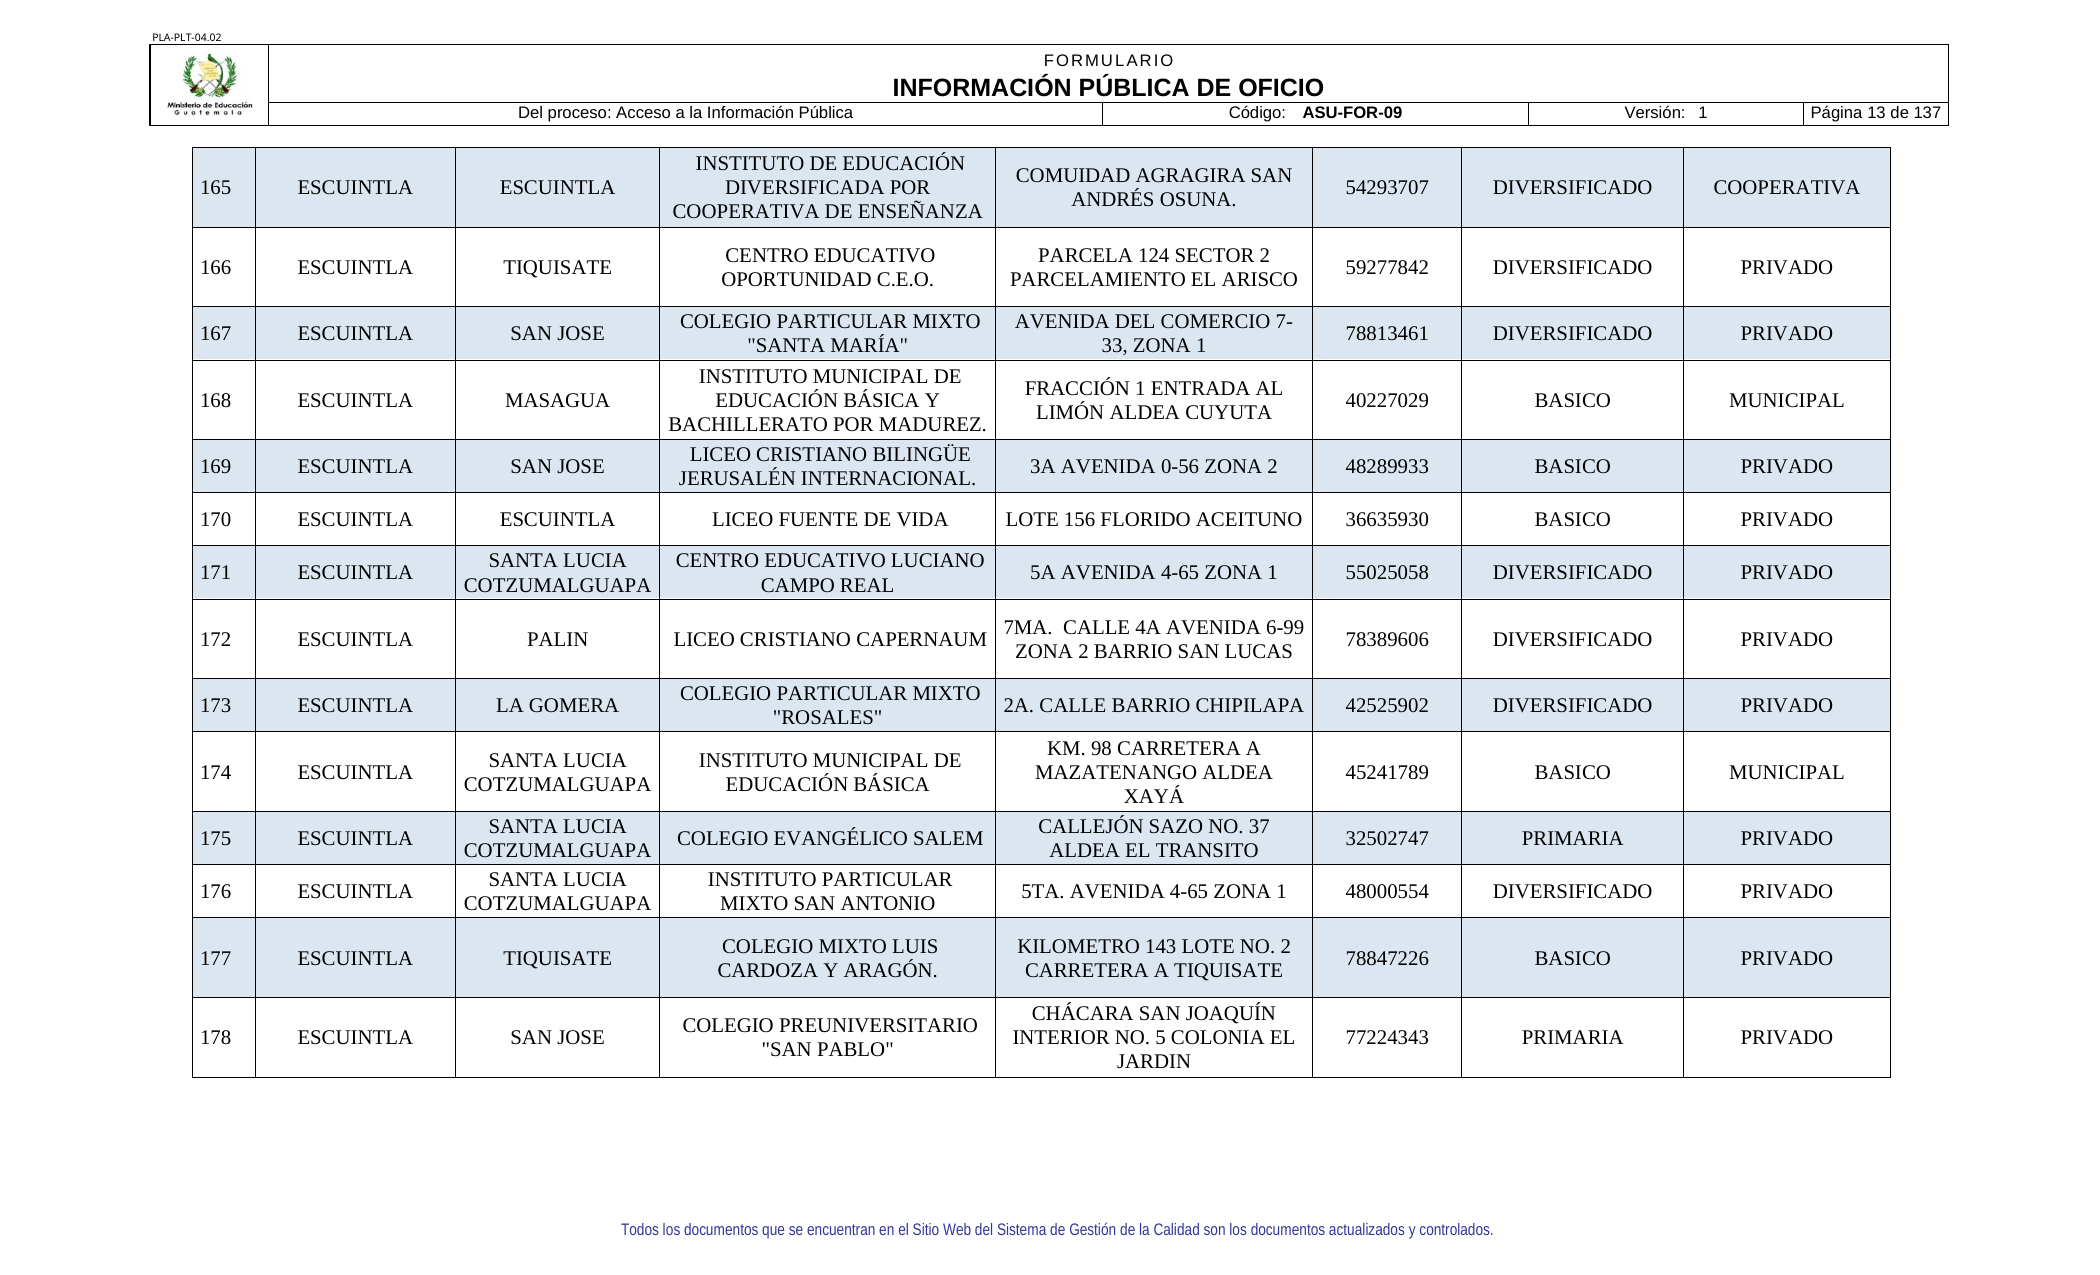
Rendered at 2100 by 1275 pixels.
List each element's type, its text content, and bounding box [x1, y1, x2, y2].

table_cell BASICO [1462, 732, 1683, 811]
table_cell PRIVADO [1684, 600, 1890, 678]
table_cell COLEGIO PREUNIVERSITARIO "SAN PABLO" [660, 998, 995, 1077]
table_cell COOPERATIVA [1684, 148, 1890, 227]
table_cell BASICO [1462, 440, 1683, 492]
table_cell 59277842 [1313, 228, 1461, 306]
table_cell PRIVADO [1684, 865, 1890, 917]
table_cell PRIVADO [1684, 307, 1890, 359]
table_cell 167 [193, 307, 255, 359]
table_cell 48289933 [1313, 440, 1461, 492]
table_cell KM. 98 CARRETERA A MAZATENANGO ALDEA XAYÁ [996, 732, 1312, 811]
table_cell CENTRO EDUCATIVO OPORTUNIDAD C.E.O. [660, 228, 995, 306]
table_cell ESCUINTLA [256, 679, 455, 731]
table_cell ESCUINTLA [256, 440, 455, 492]
table_cell 77224343 [1313, 998, 1461, 1077]
table_cell DIVERSIFICADO [1462, 148, 1683, 227]
table_cell 178 [193, 998, 255, 1077]
table_cell 54293707 [1313, 148, 1461, 227]
table_cell PRIVADO [1684, 228, 1890, 306]
table_cell PRIVADO [1684, 998, 1890, 1077]
table_cell 40227029 [1313, 361, 1461, 439]
table_cell TIQUISATE [456, 918, 659, 997]
table_cell CALLEJÓN SAZO NO. 37 ALDEA EL TRANSITO [996, 812, 1312, 864]
table_cell 36635930 [1313, 493, 1461, 545]
table_cell INSTITUTO DE EDUCACIÓN DIVERSIFICADA POR COOPERATIVA DE ENSEÑANZA [660, 148, 995, 227]
table_cell 172 [193, 600, 255, 678]
table_cell ESCUINTLA [256, 865, 455, 917]
table_cell SANTA LUCIA COTZUMALGUAPA [456, 546, 659, 598]
table_cell PARCELA 124 SECTOR 2 PARCELAMIENTO EL ARISCO [996, 228, 1312, 306]
table_cell ESCUINTLA [456, 493, 659, 545]
table_cell LA GOMERA [456, 679, 659, 731]
table_cell BASICO [1462, 918, 1683, 997]
table_cell FRACCIÓN 1 ENTRADA AL LIMÓN ALDEA CUYUTA [996, 361, 1312, 439]
table_cell ESCUINTLA [256, 361, 455, 439]
table_cell 169 [193, 440, 255, 492]
table_cell 45241789 [1313, 732, 1461, 811]
table_cell INSTITUTO MUNICIPAL DE EDUCACIÓN BÁSICA [660, 732, 995, 811]
table_cell CHÁCARA SAN JOAQUÍN INTERIOR NO. 5 COLONIA EL JARDIN [996, 998, 1312, 1077]
table_cell DIVERSIFICADO [1462, 307, 1683, 359]
table_cell ESCUINTLA [256, 493, 455, 545]
table_cell PRIVADO [1684, 918, 1890, 997]
table_cell COLEGIO PARTICULAR MIXTO "ROSALES" [660, 679, 995, 731]
table_cell ESCUINTLA [456, 148, 659, 227]
table_cell 32502747 [1313, 812, 1461, 864]
table_cell ESCUINTLA [256, 148, 455, 227]
table_cell COLEGIO PARTICULAR MIXTO "SANTA MARÍA" [660, 307, 995, 359]
table_cell LICEO CRISTIANO BILINGÜE JERUSALÉN INTERNACIONAL. [660, 440, 995, 492]
table_cell DIVERSIFICADO [1462, 865, 1683, 917]
table_cell ESCUINTLA [256, 546, 455, 598]
table_cell ESCUINTLA [256, 918, 455, 997]
table_cell BASICO [1462, 493, 1683, 545]
table_cell SANTA LUCIA COTZUMALGUAPA [456, 732, 659, 811]
table_cell PRIMARIA [1462, 812, 1683, 864]
table_cell ESCUINTLA [256, 600, 455, 678]
table_cell PRIVADO [1684, 812, 1890, 864]
table_cell COLEGIO MIXTO LUIS CARDOZA Y ARAGÓN. [660, 918, 995, 997]
table_cell SANTA LUCIA COTZUMALGUAPA [456, 812, 659, 864]
table_cell MUNICIPAL [1684, 732, 1890, 811]
table_cell PRIVADO [1684, 546, 1890, 598]
table_cell MUNICIPAL [1684, 361, 1890, 439]
table_cell SANTA LUCIA COTZUMALGUAPA [456, 865, 659, 917]
table_cell INSTITUTO PARTICULAR MIXTO SAN ANTONIO [660, 865, 995, 917]
picture [166, 51, 253, 117]
table_cell 173 [193, 679, 255, 731]
table_cell 177 [193, 918, 255, 997]
table_cell 55025058 [1313, 546, 1461, 598]
table_cell DIVERSIFICADO [1462, 679, 1683, 731]
table_cell 176 [193, 865, 255, 917]
table_cell ESCUINTLA [256, 998, 455, 1077]
table_cell MASAGUA [456, 361, 659, 439]
table_cell 2A. CALLE BARRIO CHIPILAPA [996, 679, 1312, 731]
table_cell COMUIDAD AGRAGIRA SAN ANDRÉS OSUNA. [996, 148, 1312, 227]
table_cell LICEO CRISTIANO CAPERNAUM [660, 600, 995, 678]
table_cell AVENIDA DEL COMERCIO 7-33, ZONA 1 [996, 307, 1312, 359]
table_cell INSTITUTO MUNICIPAL DE EDUCACIÓN BÁSICA Y BACHILLERATO POR MADUREZ. [660, 361, 995, 439]
table_cell DIVERSIFICADO [1462, 600, 1683, 678]
table_cell LICEO FUENTE DE VIDA [660, 493, 995, 545]
table_cell DIVERSIFICADO [1462, 228, 1683, 306]
table_cell ESCUINTLA [256, 307, 455, 359]
table_cell SAN JOSE [456, 440, 659, 492]
table_cell 165 [193, 148, 255, 227]
table_cell 170 [193, 493, 255, 545]
table_cell TIQUISATE [456, 228, 659, 306]
table_cell 42525902 [1313, 679, 1461, 731]
table_cell KILOMETRO 143 LOTE NO. 2 CARRETERA A TIQUISATE [996, 918, 1312, 997]
table_cell 48000554 [1313, 865, 1461, 917]
table_cell PRIVADO [1684, 493, 1890, 545]
table_cell 168 [193, 361, 255, 439]
table_cell 5A AVENIDA 4-65 ZONA 1 [996, 546, 1312, 598]
table_cell 3A AVENIDA 0-56 ZONA 2 [996, 440, 1312, 492]
table_cell 174 [193, 732, 255, 811]
table_cell PALIN [456, 600, 659, 678]
table_cell PRIMARIA [1462, 998, 1683, 1077]
table_cell COLEGIO EVANGÉLICO SALEM [660, 812, 995, 864]
table_cell 78847226 [1313, 918, 1461, 997]
table_cell 166 [193, 228, 255, 306]
table_cell PRIVADO [1684, 440, 1890, 492]
table_cell SAN JOSE [456, 307, 659, 359]
table_cell 7MA. CALLE 4A AVENIDA 6-99 ZONA 2 BARRIO SAN LUCAS [996, 600, 1312, 678]
table_cell BASICO [1462, 361, 1683, 439]
table_cell SAN JOSE [456, 998, 659, 1077]
table_cell 5TA. AVENIDA 4-65 ZONA 1 [996, 865, 1312, 917]
table_cell ESCUINTLA [256, 812, 455, 864]
table_cell 78813461 [1313, 307, 1461, 359]
table_cell 175 [193, 812, 255, 864]
table_cell DIVERSIFICADO [1462, 546, 1683, 598]
table_cell LOTE 156 FLORIDO ACEITUNO [996, 493, 1312, 545]
table_cell PRIVADO [1684, 679, 1890, 731]
table_cell 78389606 [1313, 600, 1461, 678]
table_cell ESCUINTLA [256, 228, 455, 306]
table_cell 171 [193, 546, 255, 598]
table_cell ESCUINTLA [256, 732, 455, 811]
table_cell CENTRO EDUCATIVO LUCIANO CAMPO REAL [660, 546, 995, 598]
